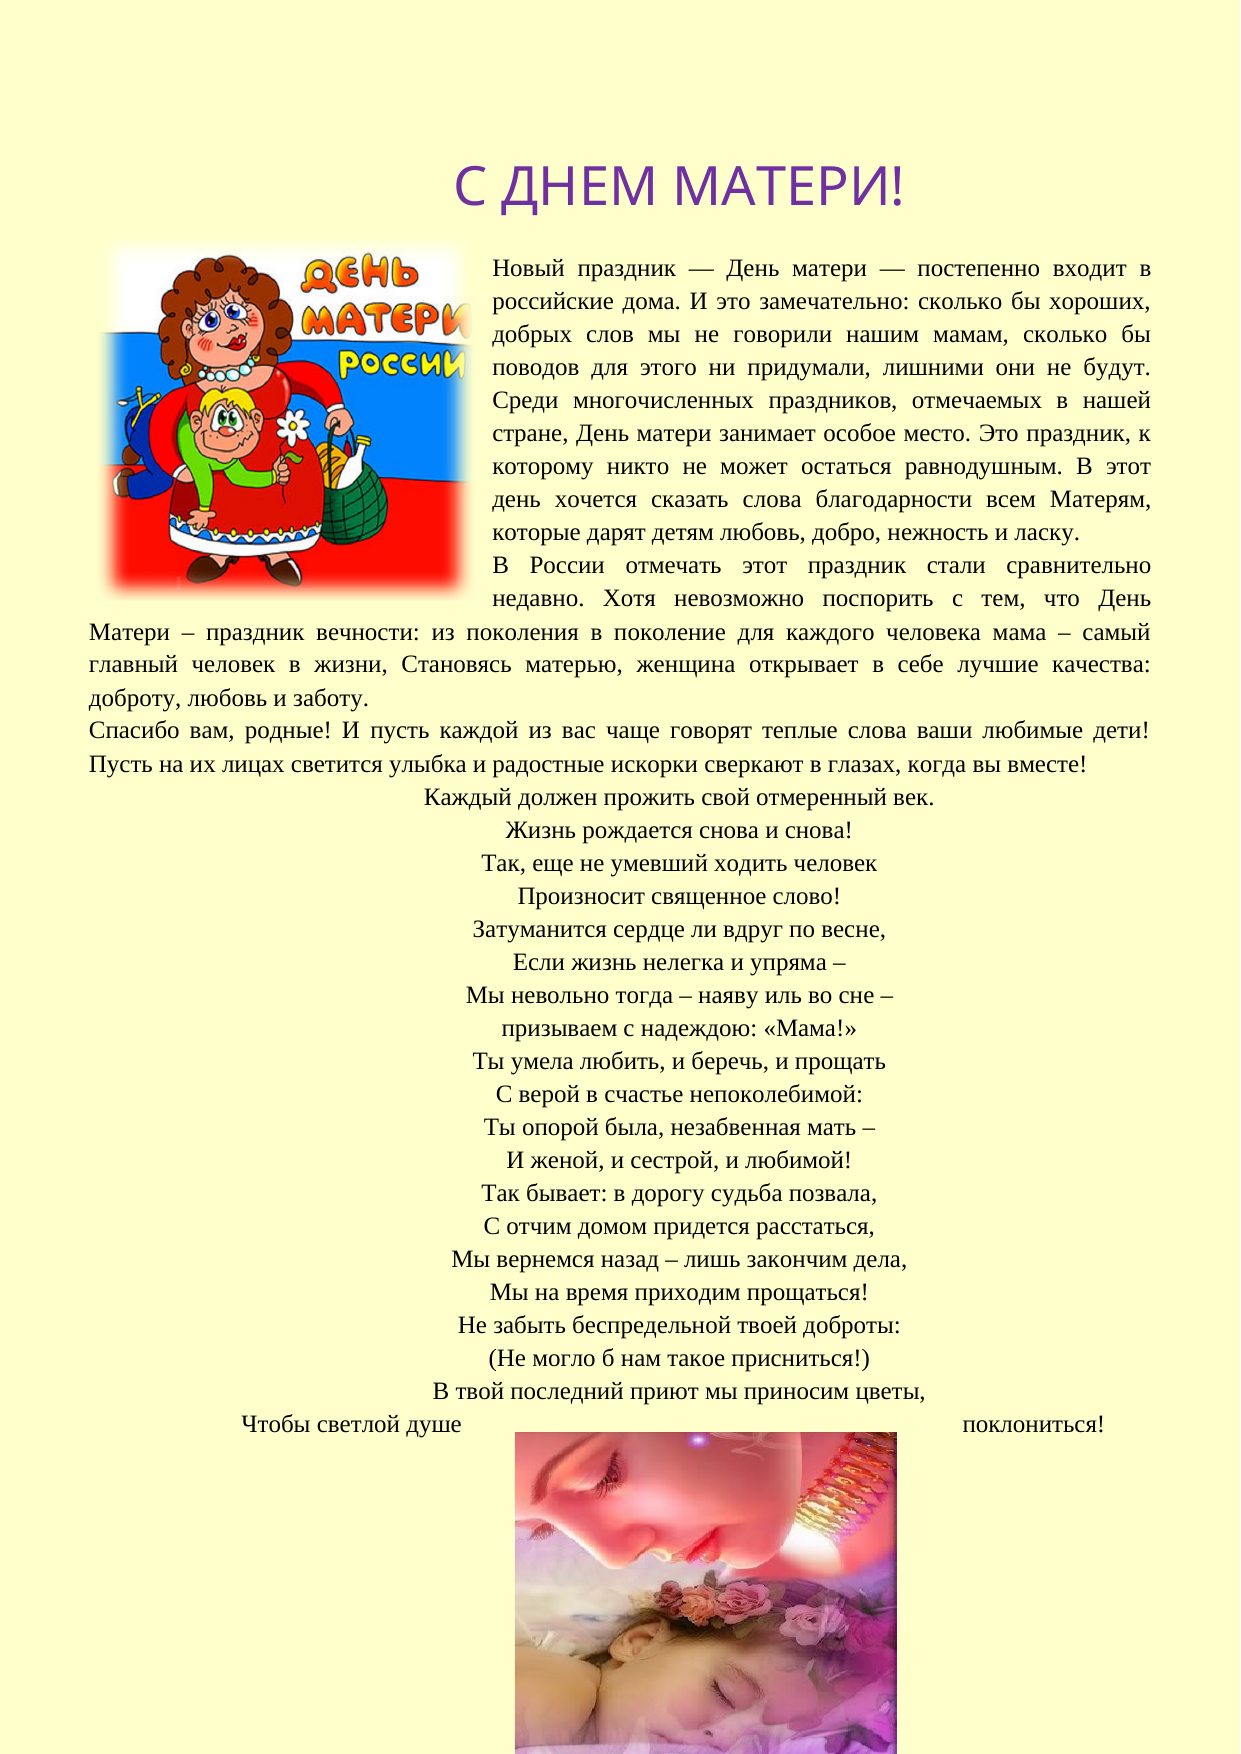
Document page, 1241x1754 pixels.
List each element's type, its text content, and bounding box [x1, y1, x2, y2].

text Чтобы светлой душе поклониться! [207, 1409, 1152, 1438]
text Ты умела любить, и беречь, и прощать [207, 1046, 1152, 1074]
text Так, еще не умевший ходить человек [207, 848, 1152, 876]
picture [514, 1432, 897, 1754]
text Мы невольно тогда – наяву иль во сне – [207, 980, 1152, 1008]
text И женой, и сестрой, и любимой! [207, 1145, 1152, 1174]
text С ДНЕМ МАТЕРИ! [207, 148, 1152, 221]
text (Не могло б нам такое присниться!) [207, 1343, 1152, 1372]
picture [124, 546, 447, 551]
text Затуманится сердце ли вдруг по весне, [207, 914, 1152, 942]
text В твой последний приют мы приносим цветы, [207, 1376, 1152, 1405]
text С верой в счастье непоколебимой: [207, 1079, 1152, 1108]
text Так бывает: в дорогу судьба позвала, [207, 1178, 1152, 1207]
text призываем с надеждою: «Мама!» [207, 1013, 1152, 1042]
text Не забыть беспредельной твоей доброты: [207, 1310, 1152, 1339]
text С отчим домом придется расстаться, [207, 1211, 1152, 1240]
text Каждый должен прожить свой отмеренный век. [207, 782, 1152, 810]
text Жизнь рождается снова и снова! [207, 815, 1152, 843]
text Мы вернемся назад – лишь закончим дела, [207, 1244, 1152, 1273]
text Если жизнь нелегка и упряма – [207, 947, 1152, 976]
text Произносит священное слово! [207, 881, 1152, 909]
text В России отмечать этот праздник стали сравнительно недавно. Хотя невозможно поспорить с тем, что День Матери – праздник вечности: из поколения в поколение для каждого человека мама – самый главный человек в жизни, Становясь матерью, женщина открывает в себе лучшие качества: доброту, любовь и заботу. [89, 551, 1152, 711]
text Спасибо вам, родные! И пусть каждой из вас чаще говорят теплые слова ваши любимые дети! Пусть на их лицах светится улыбка и радостные искорки сверкают в глазах, когда вы вместе! [89, 716, 1152, 777]
text Мы на время приходим прощаться! [207, 1277, 1152, 1306]
text Новый праздник — День матери — постепенно входит в российские дома. И это замечательно: сколько бы хороших, добрых слов мы не говорили нашим мамам, сколько бы поводов для этого ни придумали, лишними они не будут. Среди многочисленных праздников, отмечаемых в нашей стране, День матери занимает особое место. Это праздник, к которому никто не может остаться равнодушным. В этот день хочется сказать слова благодарности всем Матерям, которые дарят детям любовь, добро, нежность и ласку. [89, 253, 1152, 546]
text Ты опорой была, незабвенная мать – [207, 1112, 1152, 1141]
